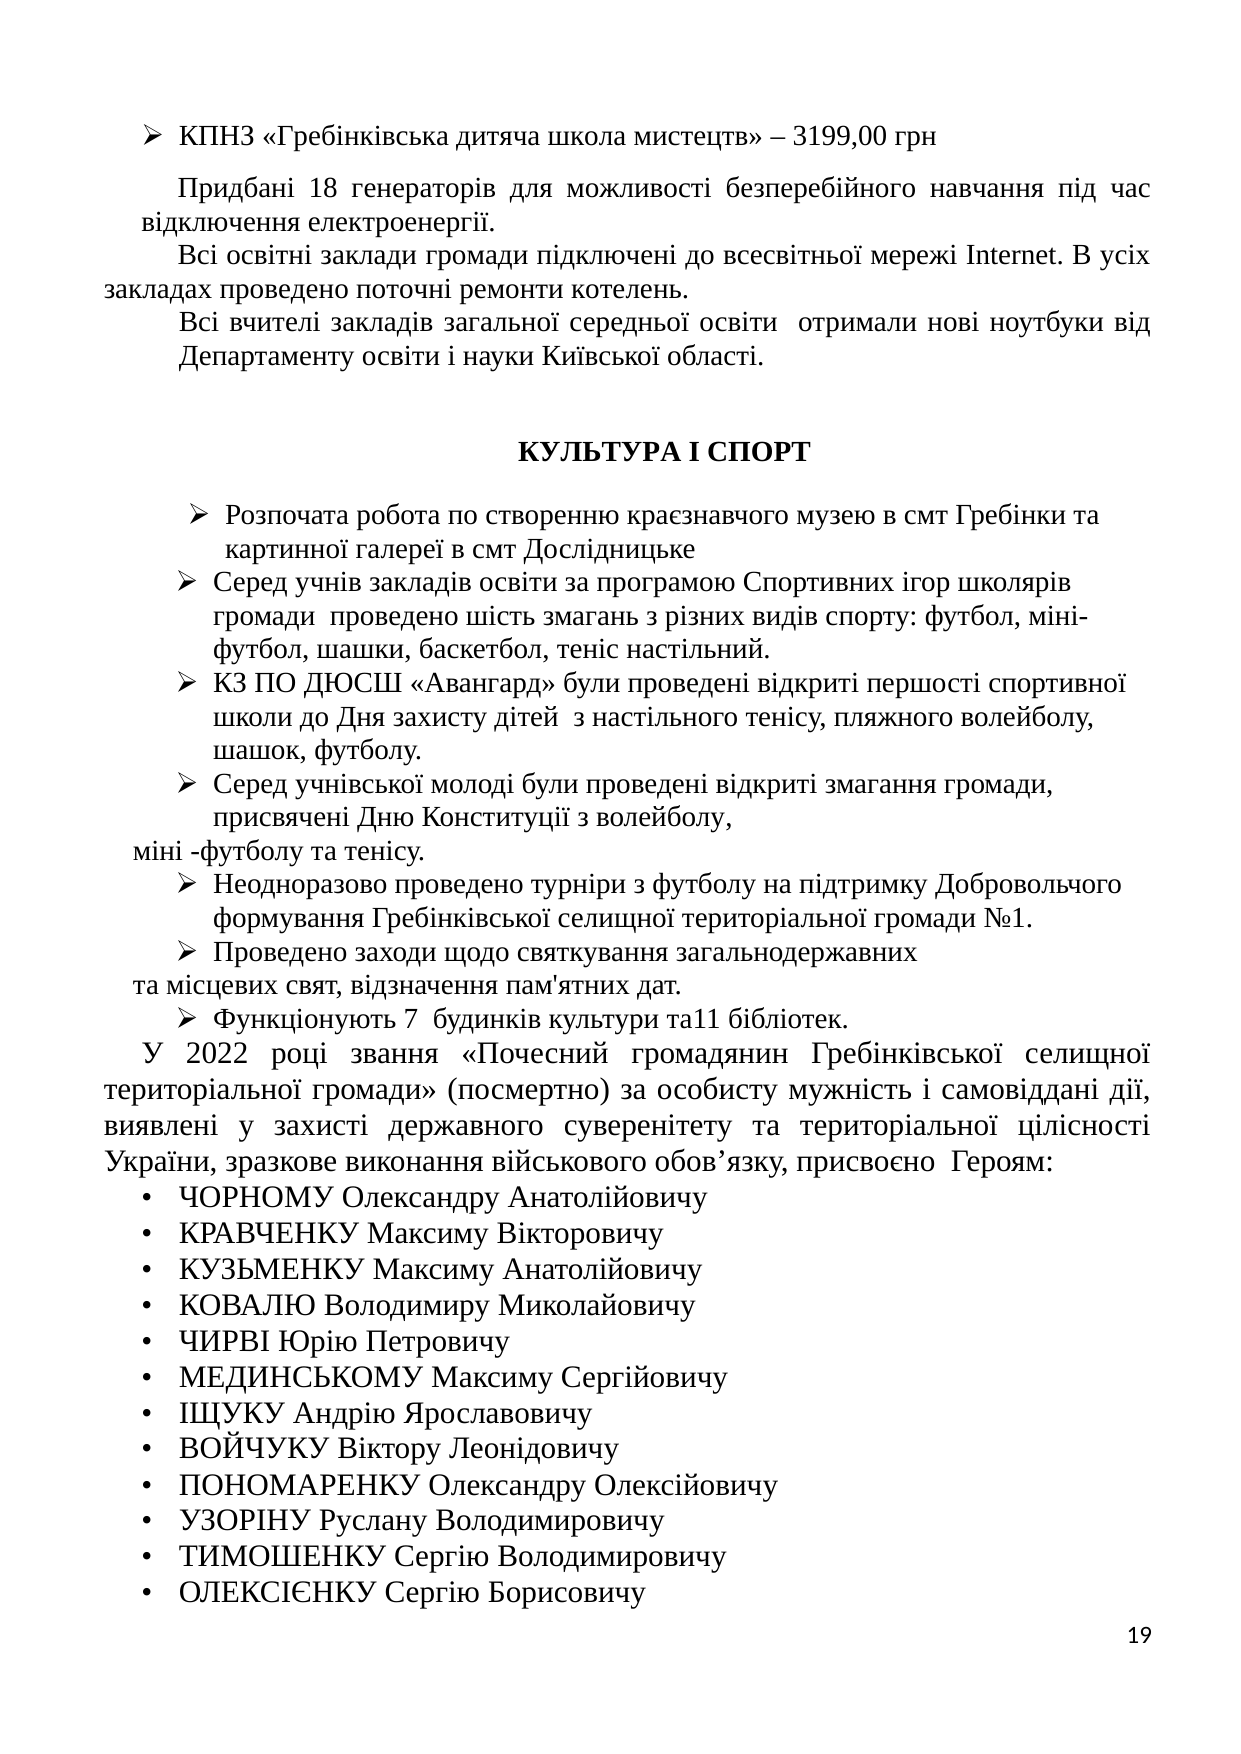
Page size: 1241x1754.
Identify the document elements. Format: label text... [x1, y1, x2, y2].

text та місцевих свят, відзначення пам'ятних дат. [103, 967, 1152, 1001]
list УЗОРІНУ Руслану Володимировичу [141, 1502, 1152, 1538]
text міні -футболу та тенісу. [103, 833, 1152, 866]
text Всі вчителі закладів загальної середньої освіти отримали нові ноутбуки від Департаменту освіти і науки Київської області. [178, 304, 1152, 372]
list ПОНОМАРЕНКУ Олександру Олексійовичу [141, 1466, 1152, 1502]
list ВОЙЧУКУ Віктору Леонідовичу [141, 1430, 1152, 1466]
list Серед учнівської молоді були проведені відкриті змагання громади, присвячені Дню Конституції з волейболу, [175, 766, 1152, 833]
text У 2022 році звання «Почесний громадянин Гребінківської селищної територіальної громади» (посмертно) за особисту мужність і самовіддані дії, виявлені у захисті державного суверенітету та територіальної цілісності України, зразкове виконання військового обов’язку, присвоєно Героям: [103, 1034, 1152, 1178]
text Придбані 18 генераторів для можливості безперебійного навчання під час відключення електроенергії. [141, 170, 1152, 237]
list КПНЗ «Гребінківська дитяча школа мистецтв» – 3199,00 грн [141, 118, 1152, 152]
list КОВАЛЮ Володимиру Миколайовичу [141, 1286, 1152, 1322]
list Розпочата робота по створенню краєзнавчого музею в смт Гребінки та картинної галереї в смт Дослідницьке [187, 497, 1152, 564]
text КУЛЬТУРА І СПОРТ [118, 434, 1152, 468]
list ТИМОШЕНКУ Сергію Володимировичу [141, 1538, 1152, 1573]
list КУЗЬМЕНКУ Максиму Анатолійовичу [141, 1250, 1152, 1286]
list Неодноразово проведено турніри з футболу на підтримку Добровольчого формування Гребінківської селищної територіальної громади №1. [175, 866, 1152, 934]
list Проведено заходи щодо святкування загальнодержавних [175, 934, 1152, 967]
list ОЛЕКСІЄНКУ Сергію Борисовичу [141, 1573, 1152, 1609]
list ЧИРВІ Юрію Петровичу [141, 1322, 1152, 1358]
text Всі освітні заклади громади підключені до всесвітньої мережі Internet. В усіх закладах проведено поточні ремонти котелень. [103, 237, 1152, 304]
list МЕДИНСЬКОМУ Максиму Сергійовичу [141, 1358, 1152, 1394]
list КРАВЧЕНКУ Максиму Вікторовичу [141, 1214, 1152, 1250]
list Функціонують 7 будинків культури та11 бібліотек. [175, 1001, 1152, 1034]
list Серед учнів закладів освіти за програмою Спортивних ігор школярів громади проведено шість змагань з різних видів спорту: футбол, міні-футбол, шашки, баскетбол, теніс настільний. [175, 564, 1152, 665]
list КЗ ПО ДЮСШ «Авангард» були проведені відкриті першості спортивної школи до Дня захисту дітей з настільного тенісу, пляжного волейболу, шашок, футболу. [175, 665, 1152, 766]
list ІЩУКУ Андрію Ярославовичу [141, 1394, 1152, 1430]
list ЧОРНОМУ Олександру Анатолійовичу [141, 1178, 1152, 1214]
